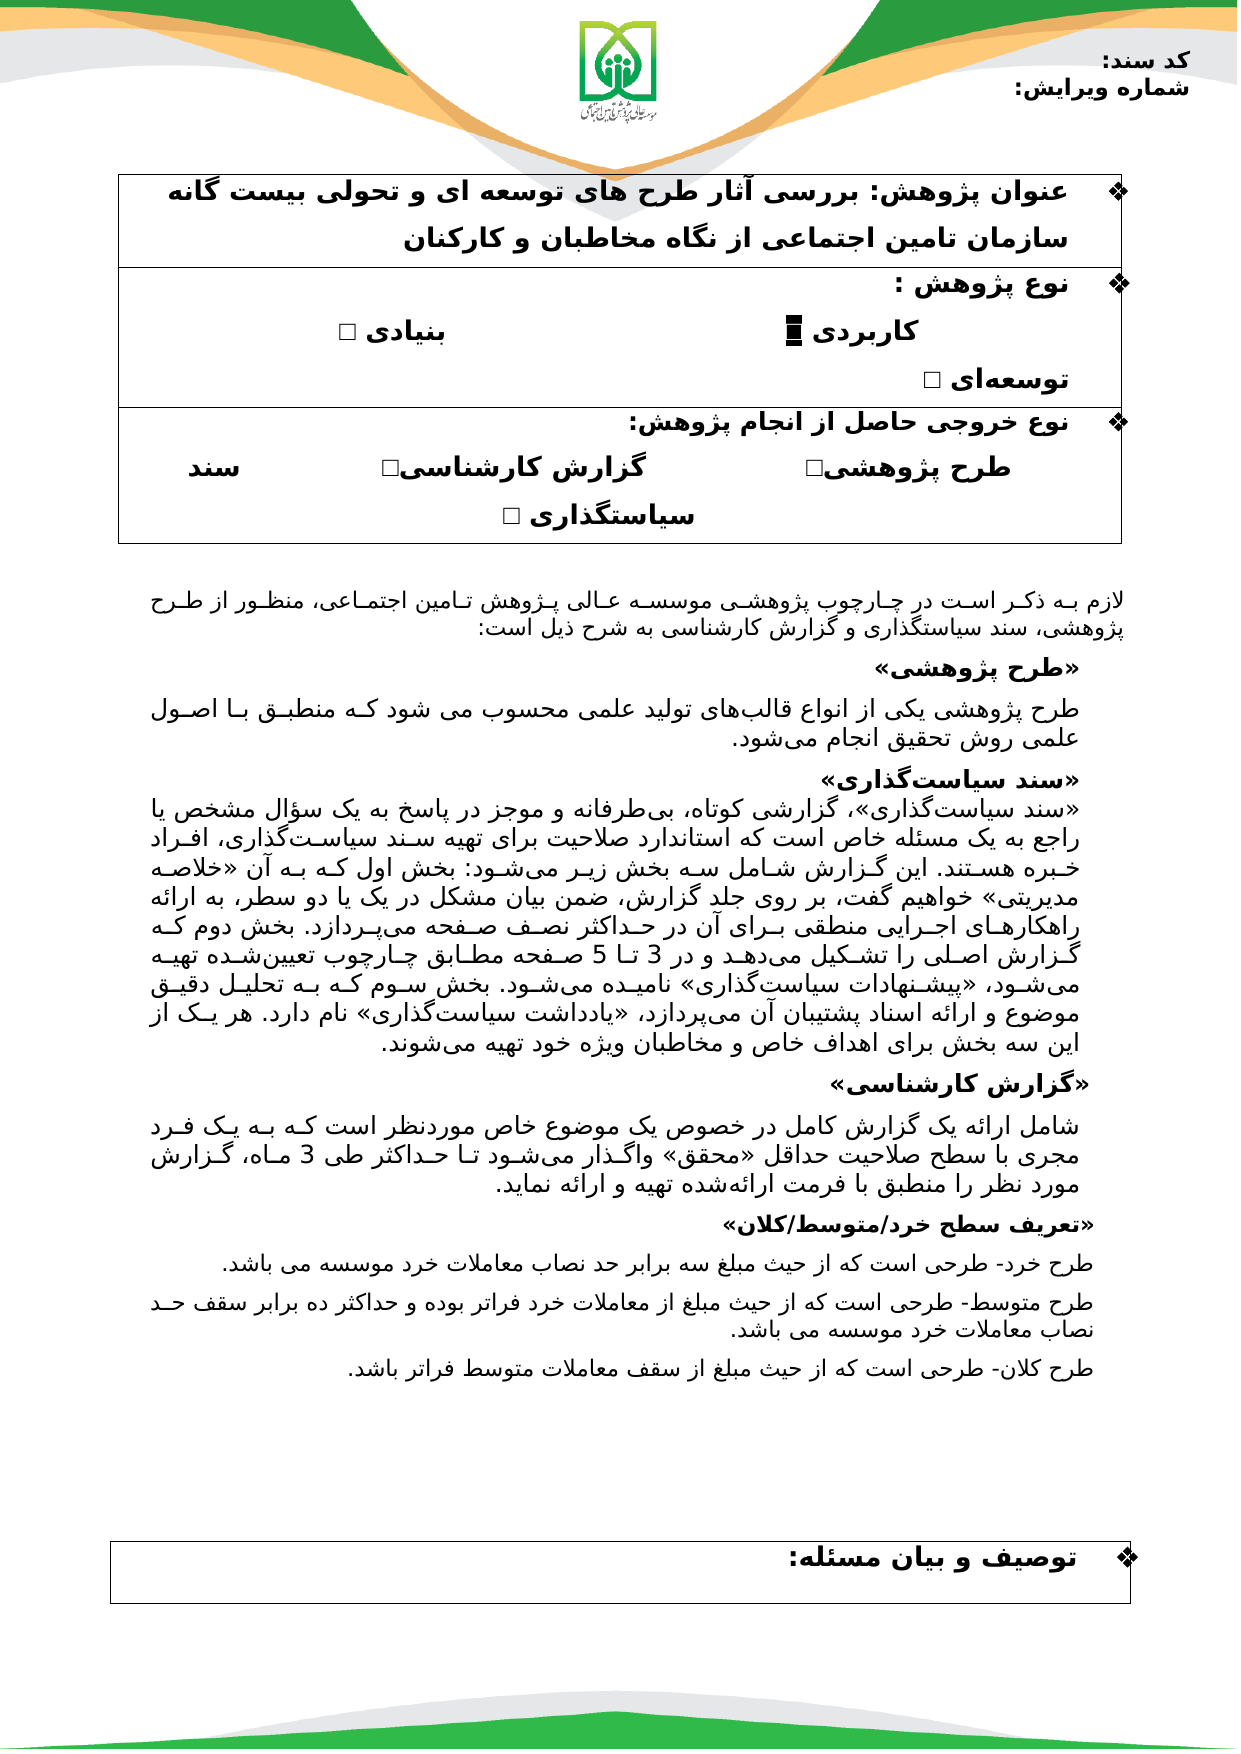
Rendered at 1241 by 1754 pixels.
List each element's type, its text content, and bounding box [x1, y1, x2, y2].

text «سند سیاست‌گذاری» [150, 765, 1080, 794]
table_cell نوع خروجی حاصل از انجام پژوهش: طرح پژوهشی□ گزارش کارشناسی□ سند سیاستگذاری □ [119, 408, 1121, 543]
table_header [111, 1542, 1130, 1603]
text «طرح پژوهشی» [150, 653, 1080, 682]
text طرح پژوهشی یکی از انواع قالب‌های تولید علمی محسوب می شود که منطبق با اصول علمی روش تحقیق انجام می‌شود. [150, 694, 1080, 753]
table_header عنوان پژوهش: بررسی آثار طرح های توسعه ای و تحولی بیست گانه سازمان تامین اجتماعی از نگاه مخاطبان و کارکنان [119, 175, 1121, 267]
text شامل ارائه یک گزارش کامل در خصوص یک موضوع خاص موردنظر است که به یک فرد مجری با سطح صلاحیت حداقل «محقق» واگذار می‌شود تا حداکثر طی 3 ماه، گزارش مورد نظر را منطبق با فرمت ارائه‌شده تهیه و ارائه نماید. [150, 1111, 1080, 1199]
text طرح کلان- طرحی است که از حیث مبلغ از سقف معاملات متوسط فراتر باشد. [150, 1355, 1095, 1382]
text «گزارش کارشناسی» [150, 1069, 1090, 1099]
text لازم به ذکر است در چارچوب پژوهشی موسسه عالی پژوهش تامین اجتماعی، منظور از طرح پژوهشی، سند سیاستگذاری و گزارش کارشناسی به شرح ذیل است: [150, 587, 1124, 640]
text «سند سیاست‌گذاری»، گزارشی کوتاه، بی‌طرفانه و موجز در پاسخ به یک سؤال مشخص یا راجع به یک مسئله خاص‌‌ است که استاندارد صلاحیت برای تهیه سند سیاست‌گذاری، افراد خبره هستند. این گزارش شامل سه بخش زیر می‌شود: بخش اول که به آن «خلاصه مدیریتی» خواهیم گفت، بر روی جلد گزارش، ضمن بیان مشکل در یک یا دو سطر، به ارائه راهکارهای اجرایی منطقی برای آن در حداکثر نصف صفحه می‌پردازد. بخش دوم که گزارش اصلی را تشکیل می‌دهد و در 3 تا 5 صفحه مطابق چارچوب تعیین‌شده تهیه می‌شود، «پیشنهادات سیاست‎‌گذاری» نامیده می‌شود. بخش سوم که به تحلیل دقیق موضوع و ارائه اسناد پشتیبان آن می‌پردازد، «یادداشت سیاست‌گذاری» نام دارد. هر یک از این سه بخش برای اهداف خاص و مخاطبان ویژه خود تهیه می‌شوند. [150, 794, 1080, 1057]
text طرح خرد- طرحی است که از حیث مبلغ سه برابر حد نصاب معاملات خرد موسسه می باشد. [150, 1250, 1095, 1277]
text «تعریف سطح خرد/متوسط/کلان» [150, 1211, 1095, 1238]
text طرح متوسط- طرحی است که از حیث مبلغ از معاملات خرد فراتر بوده و حداکثر ده برابر سقف حد نصاب معاملات خرد موسسه می باشد. [150, 1289, 1095, 1343]
table_cell نوع پژوهش : کاربردی □ بنیادی □ توسعه‌ای □ [119, 268, 1121, 407]
picture [0, 0, 1237, 1749]
